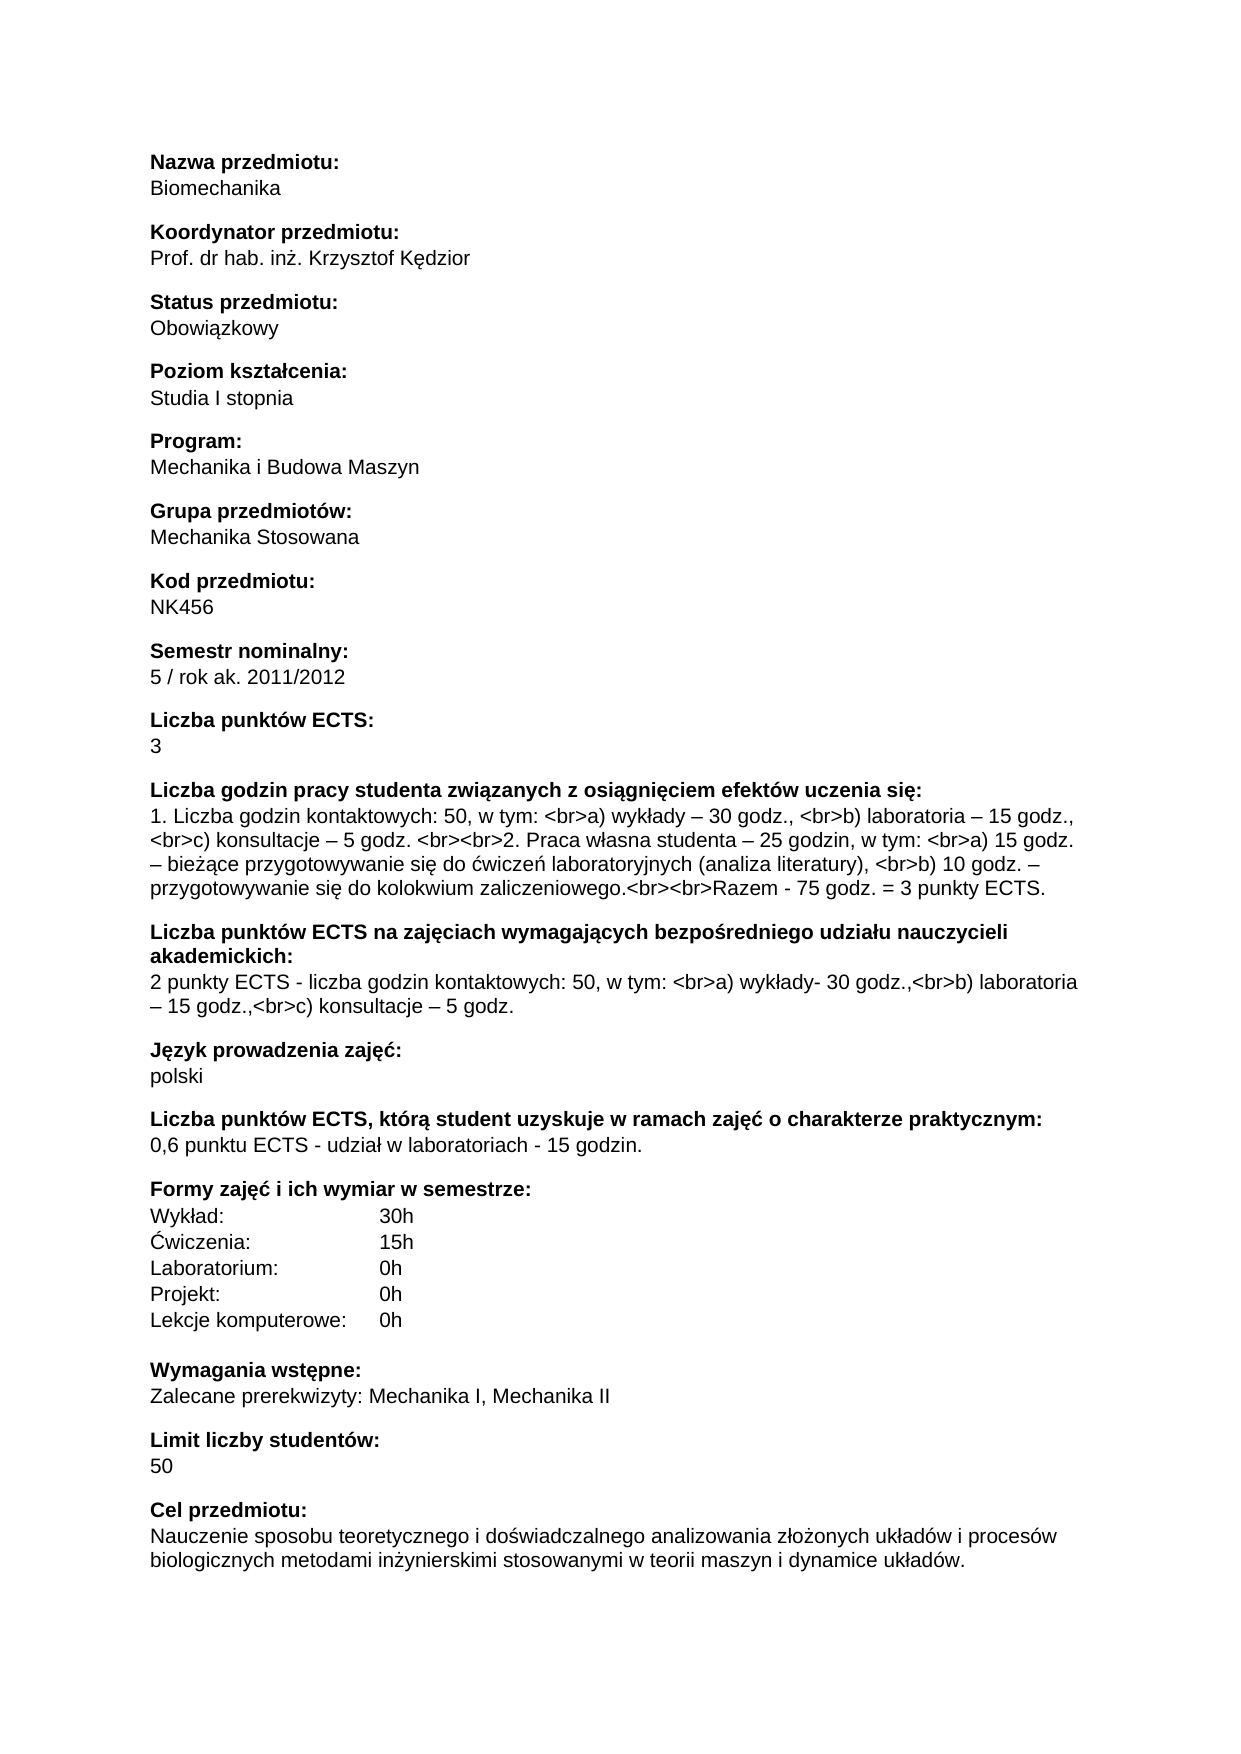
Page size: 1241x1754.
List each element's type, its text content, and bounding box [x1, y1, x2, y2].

text Program: [150, 429, 1090, 453]
text 0,6 punktu ECTS - udział w laboratoriach - 15 godzin. [150, 1133, 1090, 1157]
text Liczba godzin pracy studenta związanych z osiągnięciem efektów uczenia się: [150, 778, 1090, 802]
text Limit liczby studentów: [150, 1428, 1090, 1452]
text Studia I stopnia [150, 385, 1090, 409]
text Status przedmiotu: [150, 289, 1090, 313]
table_cell 0h [369, 1254, 597, 1280]
text Wymagania wstępne: [150, 1358, 1090, 1382]
table_cell Laboratorium: [140, 1256, 367, 1280]
table_header 30h [369, 1204, 597, 1228]
text polski [150, 1063, 1090, 1087]
table_cell 15h [369, 1228, 597, 1254]
text Liczba punktów ECTS na zajęciach wymagających bezpośredniego udziału nauczycieli akademickich: [150, 920, 1090, 968]
text Liczba punktów ECTS, którą student uzyskuje w ramach zajęć o charakterze praktycznym: [150, 1107, 1090, 1131]
text Język prowadzenia zajęć: [150, 1037, 1090, 1061]
text Zalecane prerekwizyty: Mechanika I, Mechanika II [150, 1384, 1090, 1408]
text 3 [150, 734, 1090, 758]
text Cel przedmiotu: [150, 1497, 1090, 1521]
table_header Wykład: [140, 1204, 367, 1228]
text Kod przedmiotu: [150, 569, 1090, 593]
table_cell Ćwiczenia: [140, 1230, 367, 1254]
text NK456 [150, 595, 1090, 619]
text Koordynator przedmiotu: [150, 220, 1090, 244]
text Semestr nominalny: [150, 638, 1090, 662]
text Biomechanika [150, 176, 1090, 200]
text Obowiązkowy [150, 316, 1090, 339]
table_cell Lekcje komputerowe: [140, 1308, 367, 1332]
text Formy zajęć i ich wymiar w semestrze: [150, 1177, 1090, 1201]
text 2 punkty ECTS - liczba godzin kontaktowych: 50, w tym: <br>a) wykłady- 30 godz.,<br>b) laboratoria – 15 godz.,<br>c) konsultacje – 5 godz. [150, 970, 1090, 1018]
text 1. Liczba godzin kontaktowych: 50, w tym: <br>a) wykłady – 30 godz., <br>b) laboratoria – 15 godz., <br>c) konsultacje – 5 godz. <br><br>2. Praca własna studenta – 25 godzin, w tym: <br>a) 15 godz. – bieżące przygotowywanie się do ćwiczeń laboratoryjnych (analiza literatury), <br>b) 10 godz. – przygotowywanie się do kolokwium zaliczeniowego.<br><br>Razem - 75 godz. = 3 punkty ECTS. [150, 804, 1090, 900]
text 50 [150, 1454, 1090, 1478]
table_cell Projekt: [140, 1282, 367, 1306]
text Mechanika Stosowana [150, 525, 1090, 549]
text Poziom kształcenia: [150, 359, 1090, 383]
text Mechanika i Budowa Maszyn [150, 455, 1090, 479]
text Liczba punktów ECTS: [150, 708, 1090, 732]
table_cell 0h [369, 1280, 597, 1306]
text Nauczenie sposobu teoretycznego i doświadczalnego analizowania złożonych układów i procesów biologicznych metodami inżynierskimi stosowanymi w teorii maszyn i dynamice układów. [150, 1523, 1090, 1571]
text Prof. dr hab. inż. Krzysztof Kędzior [150, 246, 1090, 270]
text Nazwa przedmiotu: [150, 150, 1090, 174]
table_cell 0h [369, 1306, 597, 1332]
text Grupa przedmiotów: [150, 499, 1090, 523]
text 5 / rok ak. 2011/2012 [150, 664, 1090, 688]
